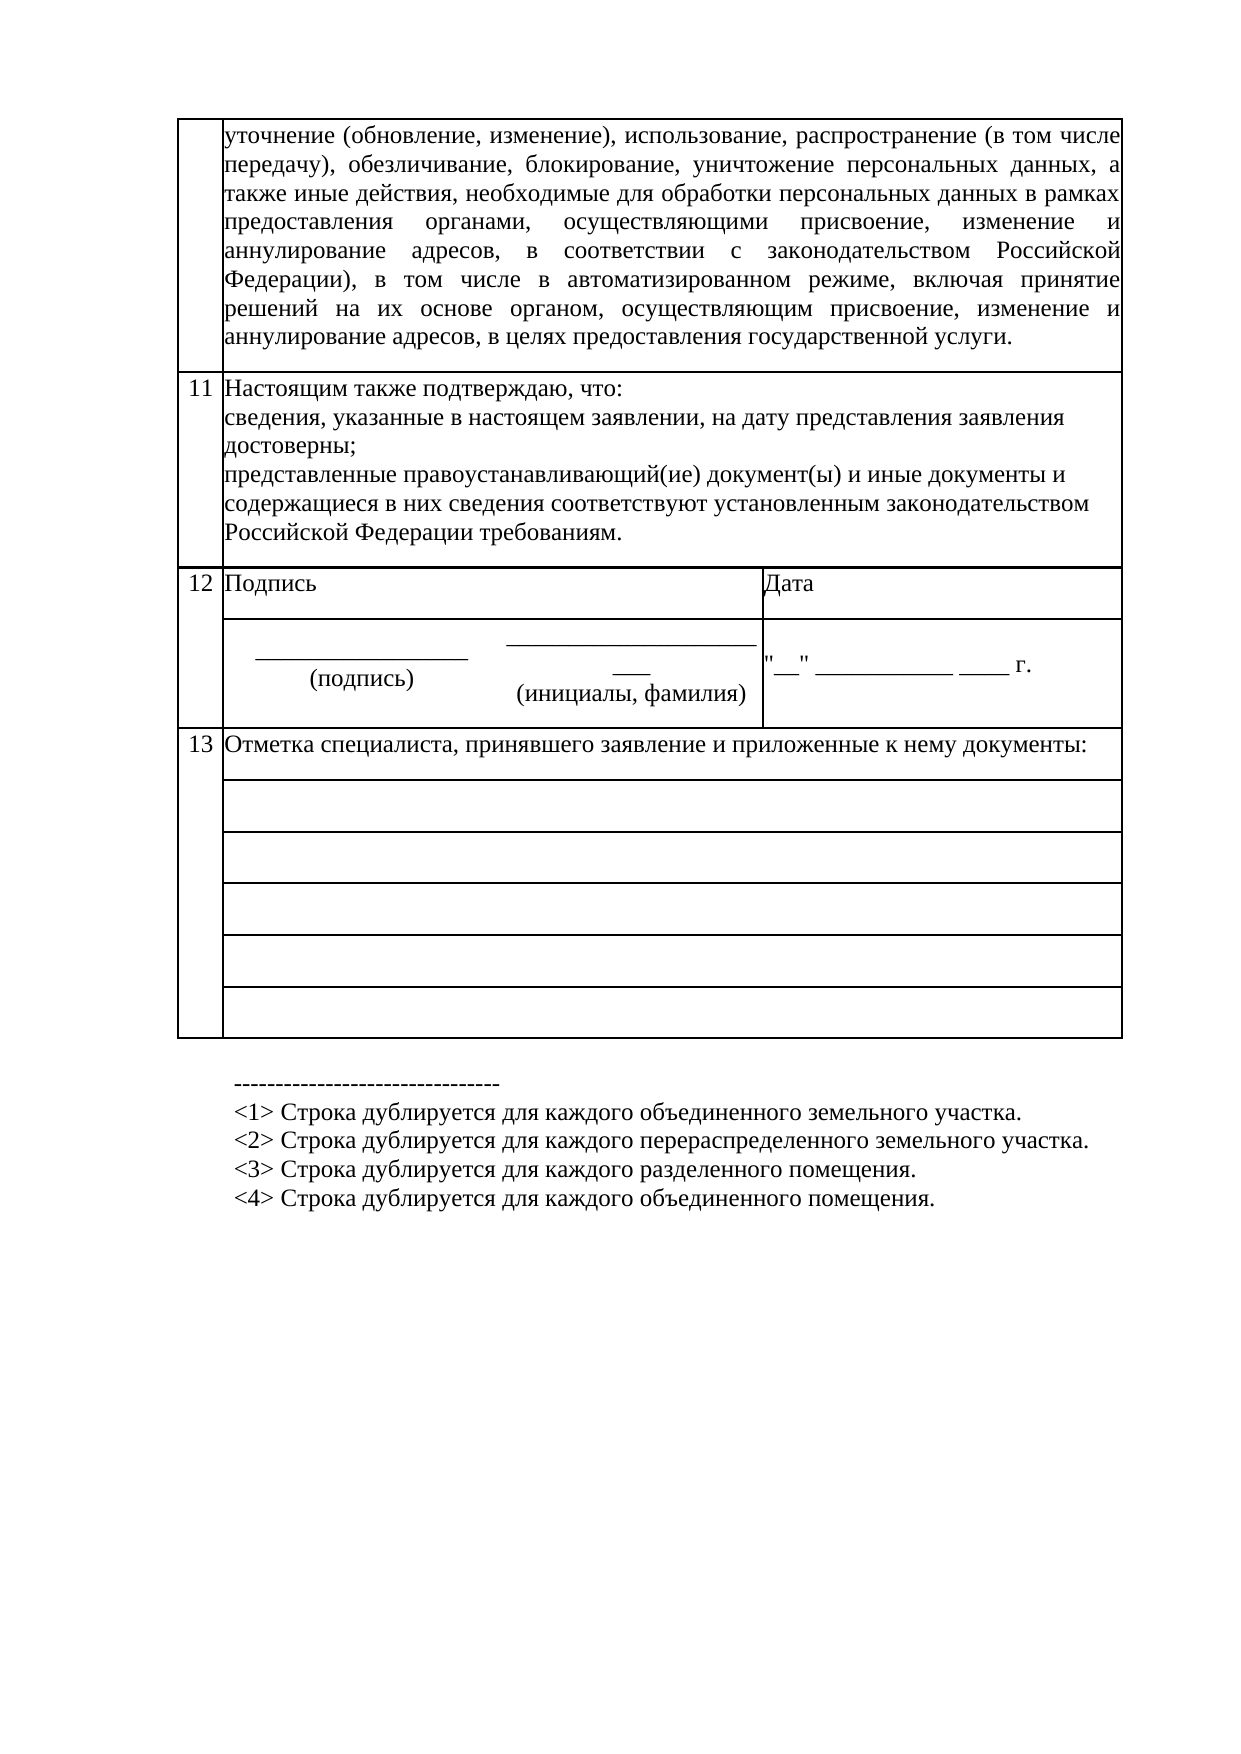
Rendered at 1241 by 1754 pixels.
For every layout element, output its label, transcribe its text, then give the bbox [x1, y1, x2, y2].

table_cell 10 [179, 120, 222, 371]
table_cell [224, 120, 1121, 371]
table_cell Дата [764, 569, 1121, 618]
table_cell [224, 833, 1121, 882]
text <2> Строка дублируется для каждого перераспределенного земельного участка. [177, 1126, 1181, 1154]
table_cell [224, 988, 1121, 1037]
text <3> Строка дублируется для каждого разделенного помещения. [177, 1154, 1181, 1183]
text <4> Строка дублируется для каждого объединенного помещения. [177, 1183, 1181, 1212]
table_cell 11 [179, 373, 222, 566]
table_cell _______________________ (инициалы, фамилия) [500, 620, 762, 727]
table_cell "__" ___________ ____ г. [764, 620, 1121, 727]
table_cell [224, 936, 1121, 986]
table_cell 13 [179, 729, 222, 1037]
table_cell 12 [179, 569, 222, 727]
text -------------------------------- [177, 1068, 1181, 1097]
table_cell Отметка специалиста, принявшего заявление и приложенные к нему документы: [224, 729, 1121, 779]
table_cell Подпись [224, 569, 762, 618]
table_cell [224, 884, 1121, 934]
table_cell _________________ (подпись) [224, 620, 500, 727]
table_cell [224, 781, 1121, 831]
text <1> Строка дублируется для каждого объединенного земельного участка. [177, 1097, 1181, 1126]
table_cell Настоящим также подтверждаю, что: сведения, указанные в настоящем заявлении, на дату представления заявления достоверны; представленные правоустанавливающий(ие) документ(ы) и иные документы и содержащиеся в них сведения соответствуют установленным законодательством Российской Федерации требованиям. [224, 373, 1121, 566]
